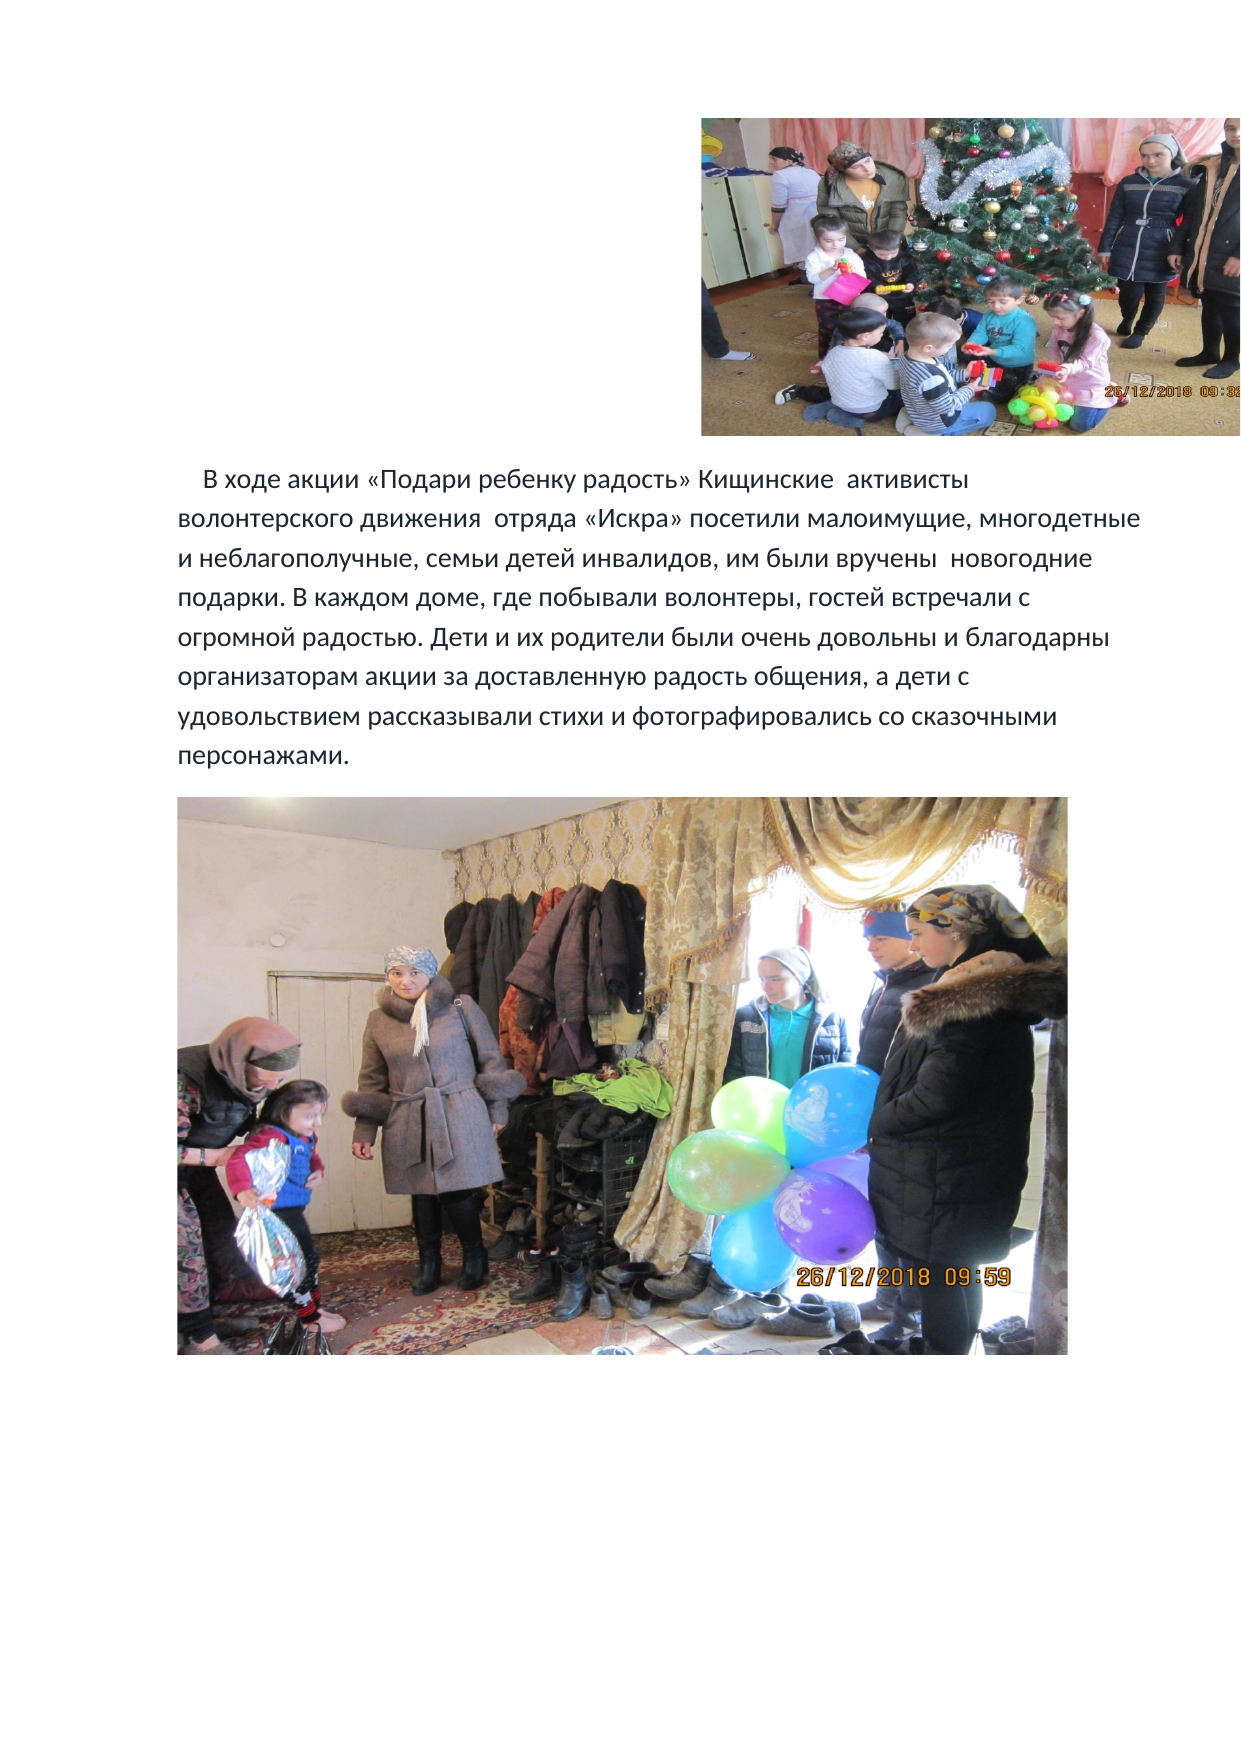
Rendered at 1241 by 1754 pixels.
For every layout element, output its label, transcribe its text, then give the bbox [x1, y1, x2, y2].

picture [177, 797, 1068, 1355]
text В ходе акции «Подари ребенку радость» Кищинские активисты волонтерского движения отряда «Искра» посетили малоимущие, многодетные и неблагополучные, семьи детей инвалидов, им были вручены новогодние подарки. В каждом доме, где побывали волонтеры, гостей встречали с огромной радостью. Дети и их родители были очень довольны и благодарны организаторам акции за доставленную радость общения, а дети с удовольствием рассказывали стихи и фотографировались со сказочными персонажами. [177, 461, 1152, 772]
picture [701, 118, 1241, 436]
